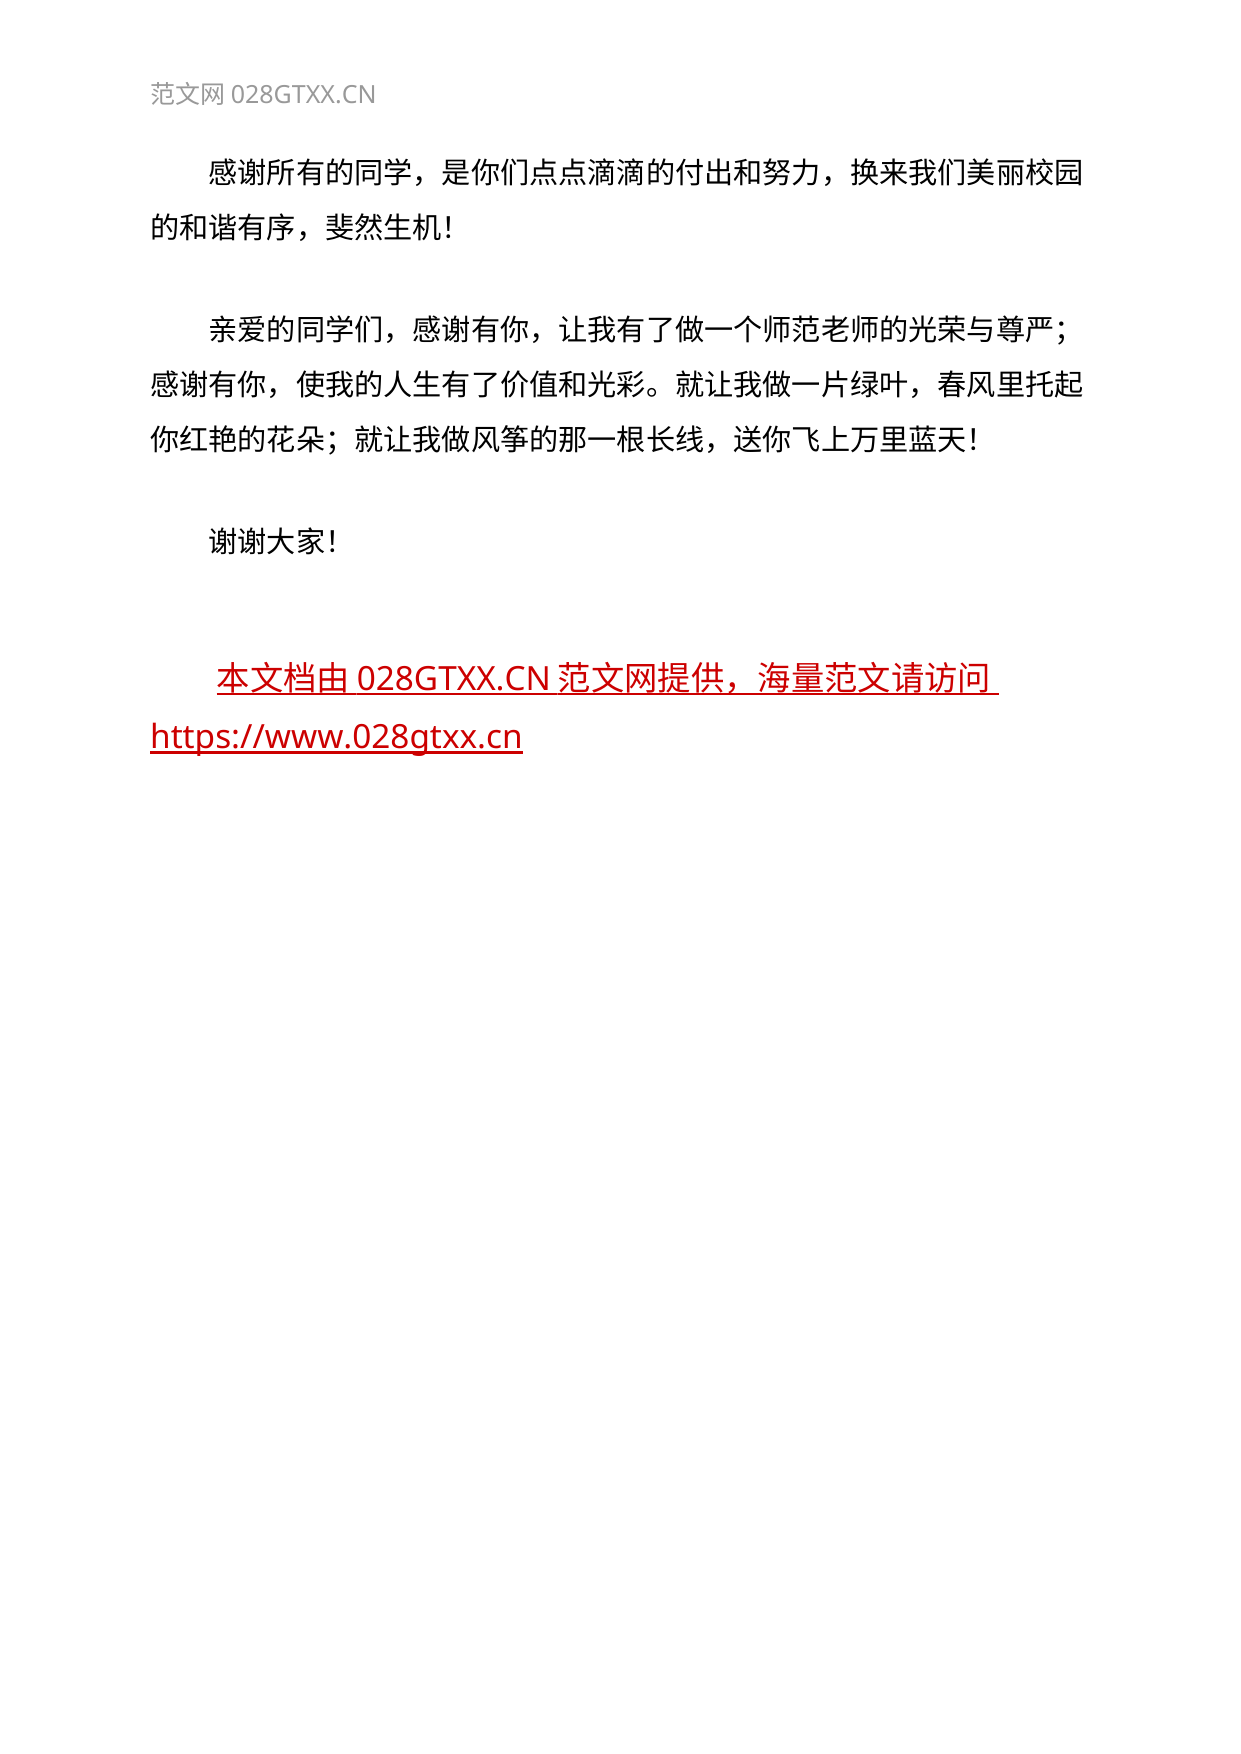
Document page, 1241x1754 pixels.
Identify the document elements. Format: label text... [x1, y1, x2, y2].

text 感谢所有的同学，是你们点点滴滴的付出和努力，换来我们美丽校园的和谐有序，斐然生机！ [150, 150, 1090, 247]
text 亲爱的同学们，感谢有你，让我有了做一个师范老师的光荣与尊严；感谢有你，使我的人生有了价值和光彩。就让我做一片绿叶，春风里托起你红艳的花朵；就让我做风筝的那一根长线，送你飞上万里蓝天！ [150, 307, 1090, 459]
text 谢谢大家！ [150, 518, 1090, 561]
text 本文档由028GTXX.CN范文网提供，海量范文请访问 https://www.028gtxx.cn [150, 651, 1090, 759]
